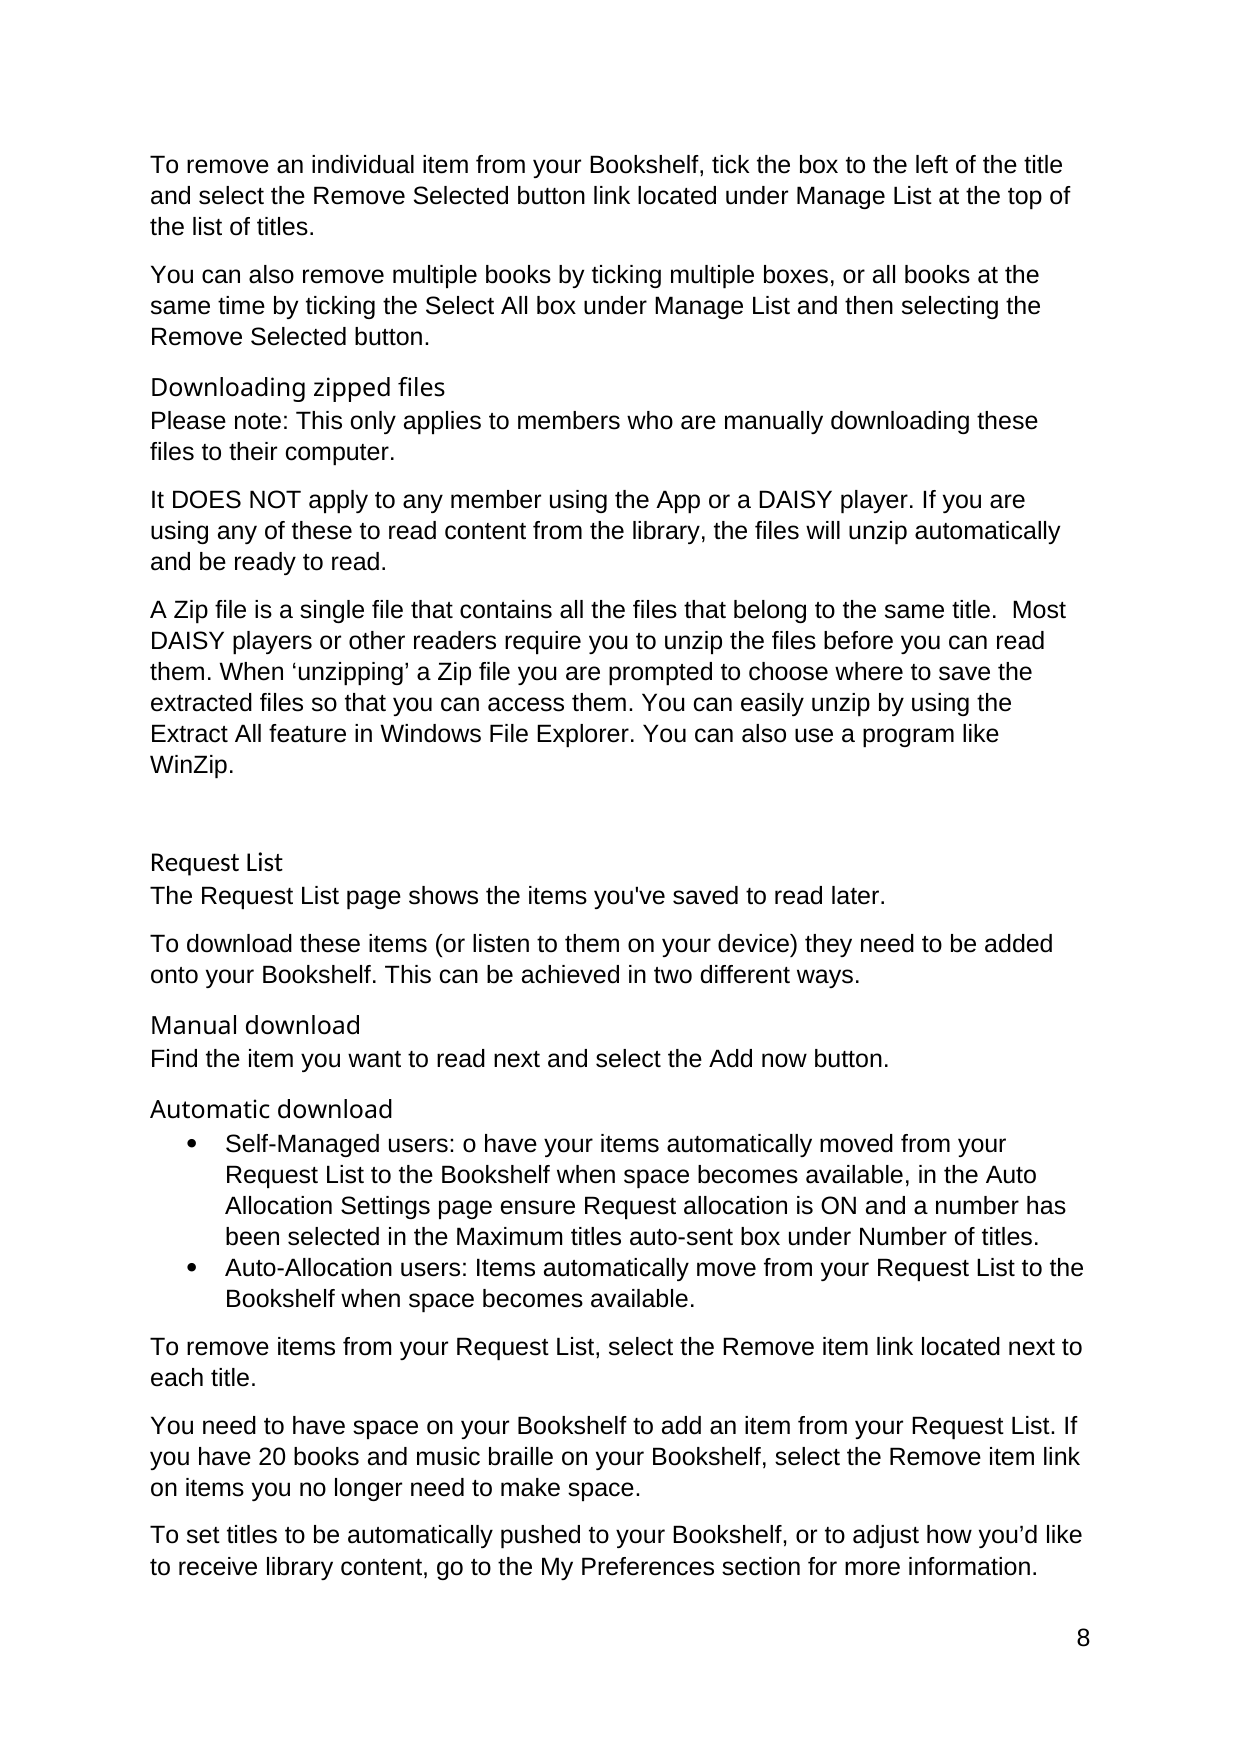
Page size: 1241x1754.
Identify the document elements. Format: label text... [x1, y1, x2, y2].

text Find the item you want to read next and select the Add now button. [150, 1044, 1090, 1073]
subtitle Manual download [150, 1008, 1090, 1042]
subtitle Request List [150, 846, 1090, 878]
subtitle Downloading zipped files [150, 369, 1090, 404]
text To download these items (or listen to them on your device) they need to be added onto your Bookshelf. This can be achieved in two different ways. [150, 929, 1090, 989]
text The Request List page shows the items you've saved to read later. [150, 881, 1090, 910]
text You need to have space on your Bookshelf to add an item from your Request List. If you have 20 books and music braille on your Bookshelf, select the Remove item link on items you no longer need to make space. [150, 1411, 1090, 1502]
text To remove an individual item from your Bookshelf, tick the box to the left of the title and select the Remove Selected button link located under Manage List at the top of the list of titles. [150, 150, 1090, 241]
list Self-Managed users: o have your items automatically moved from your Request List to the Bookshelf when space becomes available, in the Auto Allocation Settings page ensure Request allocation is ON and a number has been selected in the Maximum titles auto-sent box under Number of titles. [187, 1129, 1090, 1251]
text To set titles to be automatically pushed to your Bookshelf, or to adjust how you’d like to receive library content, go to the My Preferences section for more information. [150, 1521, 1090, 1580]
text To remove items from your Request List, select the Remove item link located next to each title. [150, 1332, 1090, 1392]
list Auto-Allocation users: Items automatically move from your Request List to the Bookshelf when space becomes available. [187, 1253, 1090, 1313]
subtitle Automatic download [150, 1092, 1090, 1126]
text Please note: This only applies to members who are manually downloading these files to their computer. [150, 406, 1090, 466]
text A Zip file is a single file that contains all the files that belong to the same title. Most DAISY players or other readers require you to unzip the files before you can read them. When ‘unzipping’ a Zip file you are prompted to choose where to save the extracted files so that you can access them. You can easily unzip by using the Extract All feature in Windows File Explorer. You can also use a program like WinZip. [150, 595, 1090, 779]
text It DOES NOT apply to any member using the App or a DAISY player. If you are using any of these to read content from the library, the files will unzip automatically and be ready to read. [150, 485, 1090, 576]
text You can also remove multiple books by ticking multiple boxes, or all books at the same time by ticking the Select All box under Manage List and then selecting the Remove Selected button. [150, 260, 1090, 351]
